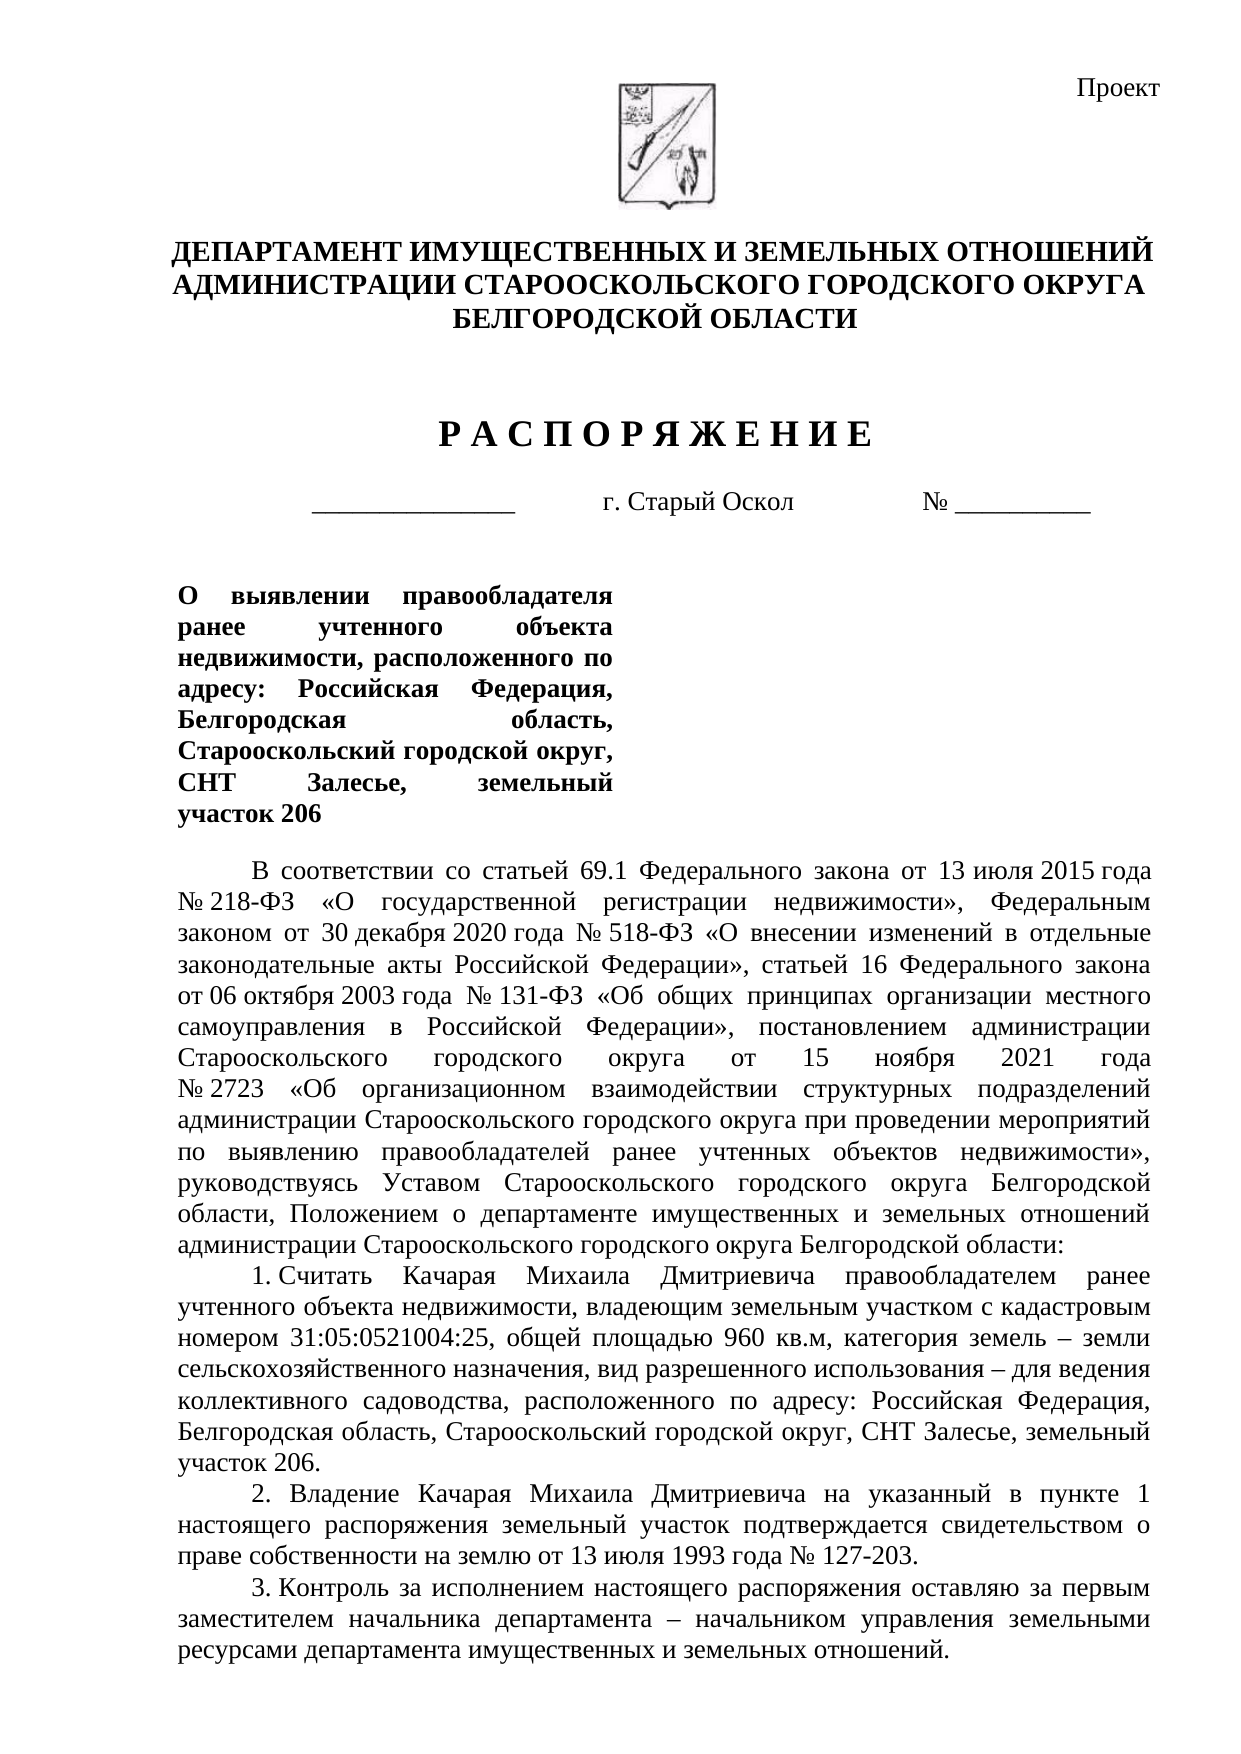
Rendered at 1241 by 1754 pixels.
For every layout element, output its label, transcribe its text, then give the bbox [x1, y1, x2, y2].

text _______________ г. Старый Оскол № __________ [177, 485, 1152, 516]
text 2. Владение Качарая Михаила Дмитриевича на указанный в пункте 1 настоящего распоряжения земельный участок подтверждается свидетельством о праве собственности на землю от 13 июля 1993 года № 127-203. [177, 1477, 1152, 1571]
text Р А С П О Р Я Ж Е Н И Е [158, 411, 1152, 454]
picture [618, 83, 717, 210]
text ДЕПАРТАМЕНТ ИМУЩЕСТВЕННЫХ И ЗЕМЕЛЬНЫХ ОТНОШЕНИЙ [158, 234, 1167, 267]
text АДМИНИСТРАЦИИ СТАРООСКОЛЬСКОГО ГОРОДСКОГО ОКРУГА БЕЛГОРОДСКОЙ ОБЛАСТИ [158, 267, 1152, 334]
text 3. Контроль за исполнением настоящего распоряжения оставляю за первым заместителем начальника департамента – начальником управления земельными ресурсами департамента имущественных и земельных отношений. [177, 1571, 1152, 1664]
table_header О выявлении правообладателя ранее учтенного объекта недвижимости, расположенного по адресу: Российская Федерация, Белгородская область, Старооскольский городской округ, СНТ Залесье, земельный участок 206 [166, 579, 624, 828]
text 1. Считать Качарая Михаила Дмитриевича правообладателем ранее учтенного объекта недвижимости, владеющим земельным участком с кадастровым номером 31:05:0521004:25, общей площадью 960 кв.м, категория земель – земли сельскохозяйственного назначения, вид разрешенного использования – для ведения коллективного садоводства, расположенного по адресу: Российская Федерация, Белгородская область, Старооскольский городской округ, СНТ Залесье, земельный участок 206. [177, 1259, 1152, 1477]
text В соответствии со статьей 69.1 Федерального закона от 13 июля 2015 года № 218-ФЗ «О государственной регистрации недвижимости», Федеральным законом от 30 декабря 2020 года № 518-ФЗ «О внесении изменений в отдельные законодательные акты Российской Федерации», статьей 16 Федерального закона от 06 октября 2003 года № 131-ФЗ «Об общих принципах организации местного самоуправления в Российской Федерации», постановлением администрации Старооскольского городского округа от 15 ноября 2021 года № 2723 «Об организационном взаимодействии структурных подразделений администрации Старооскольского городского округа при проведении мероприятий по выявлению правообладателей ранее учтенных объектов недвижимости», руководствуясь Уставом Старооскольского городского округа Белгородской области, Положением о департаменте имущественных и земельных отношений администрации Старооскольского городского округа Белгородской области: [177, 854, 1152, 1259]
